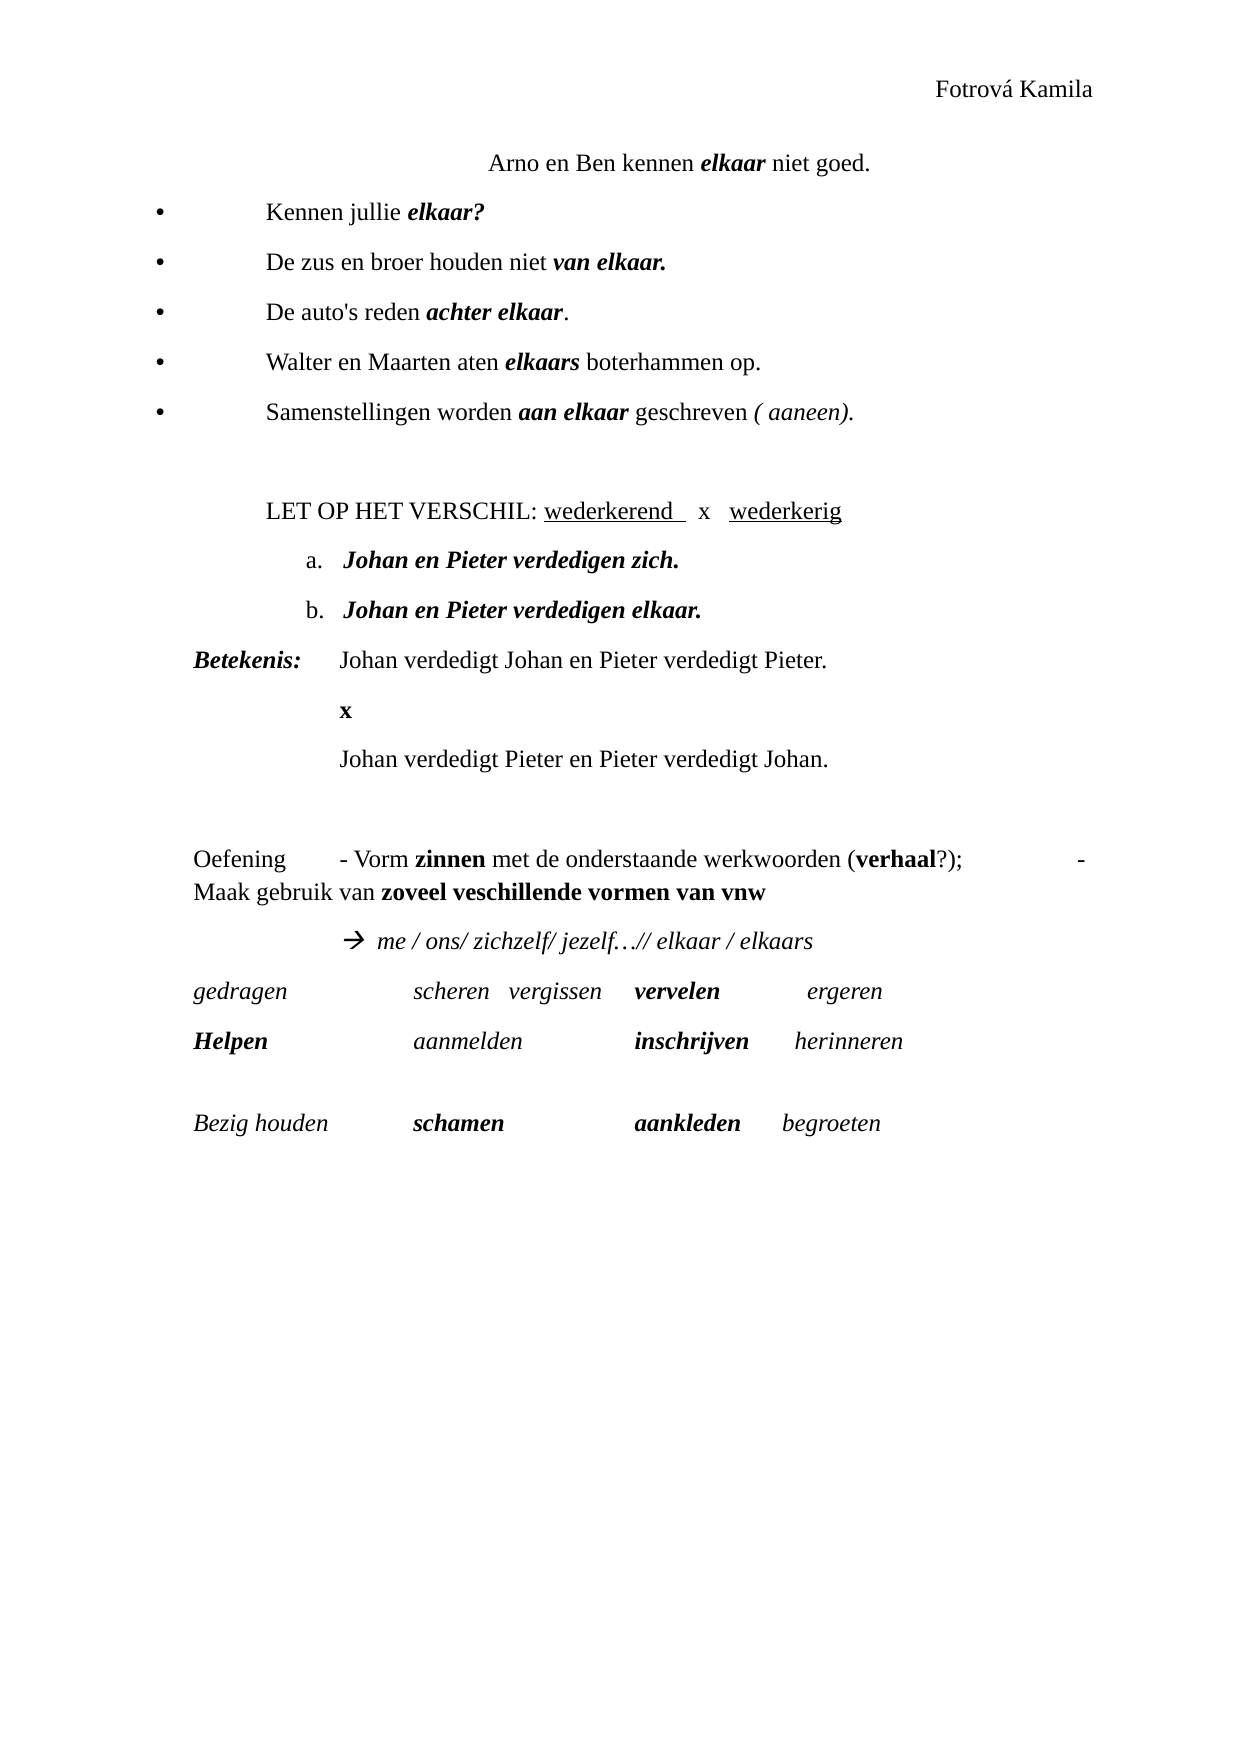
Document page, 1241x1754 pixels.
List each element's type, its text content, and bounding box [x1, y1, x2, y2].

text gedragen scheren vergissen vervelen ergeren [193, 976, 1093, 1005]
text Helpen aanmelden inschrijven herinneren [193, 1026, 1093, 1088]
text Arno en Ben kennen elkaar niet goed. [118, 148, 1093, 176]
list De zus en broer houden niet van elkaar. [156, 247, 1093, 276]
list Walter en Maarten aten elkaars boterhammen op. [156, 347, 1093, 376]
list Kennen jullie elkaar? [156, 197, 1093, 226]
text Bezig houden schamen aankleden begroeten [193, 1108, 1093, 1137]
text Betekenis: Johan verdedigt Johan en Pieter verdedigt Pieter. [193, 645, 1093, 674]
text LET OP HET VERSCHIL: wederkerend x wederkerig [193, 496, 1093, 525]
text me / ons/ zichzelf/ jezelf…// elkaar / elkaars [193, 926, 1093, 955]
list De auto's reden achter elkaar. [156, 297, 1093, 326]
list Johan en Pieter verdedigen zich. [306, 546, 1093, 574]
list Johan en Pieter verdedigen elkaar. [306, 595, 1093, 624]
text Oefening - Vorm zinnen met de onderstaande werkwoorden (verhaal?); - Maak gebruik van zoveel veschillende vormen van vnw [193, 844, 1093, 906]
list Samenstellingen worden aan elkaar geschreven ( aaneen). [156, 396, 1093, 425]
text x [193, 695, 1093, 723]
text Johan verdedigt Pieter en Pieter verdedigt Johan. [193, 744, 1093, 773]
